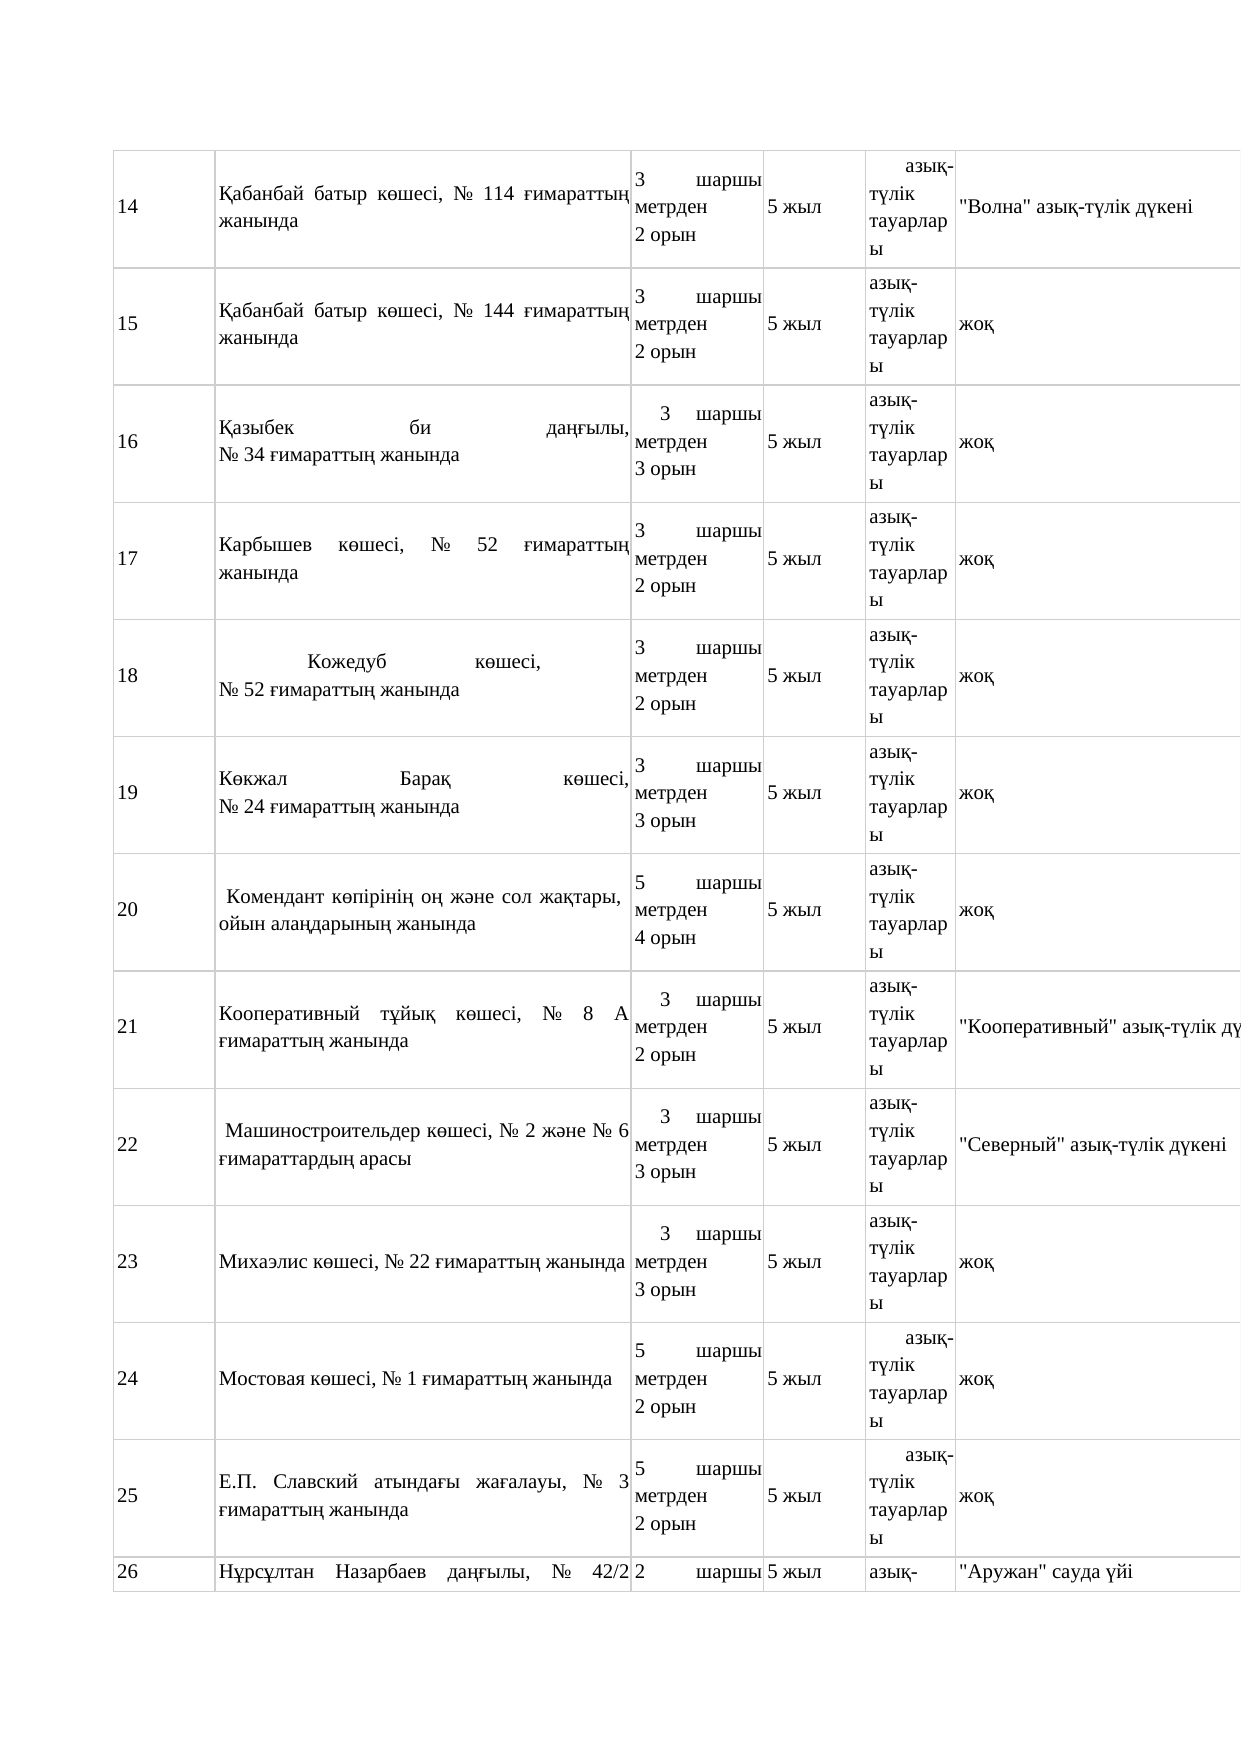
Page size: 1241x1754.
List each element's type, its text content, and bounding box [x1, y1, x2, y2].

table_cell азық-түлік тауарлары [866, 269, 955, 384]
table_cell 5 жыл [764, 1558, 865, 1591]
table_cell 3 шаршы метрден 2 орын [632, 620, 763, 736]
table_cell Михаэлис көшесі, № 22 ғимараттың жанында [216, 1206, 630, 1322]
table_cell 5 шаршы метрден 2 орын [632, 1323, 763, 1439]
table_cell азық-түлік тауарлары [866, 386, 955, 502]
table_cell Кооперативный тұйық көшесі, № 8 А ғимараттың жанында [216, 972, 630, 1087]
table_cell Қазыбек би даңғылы, № 34 ғимараттың жанында [216, 386, 630, 502]
table_cell Карбышев көшесі, № 52 ғимараттың жанында [216, 503, 630, 619]
table_cell 3 шаршы метрден 3 орын [632, 1089, 763, 1205]
table_cell 17 [114, 503, 214, 619]
table_cell 15 [114, 269, 214, 384]
table_cell 23 [114, 1206, 214, 1322]
table_cell 14 [114, 151, 214, 267]
table_cell 26 [114, 1558, 214, 1591]
table_cell 24 [114, 1323, 214, 1439]
table_cell 5 жыл [764, 269, 865, 384]
table_cell 16 [114, 386, 214, 502]
table_cell 18 [114, 620, 214, 736]
table_cell азық-түлік тауарлары [866, 972, 955, 1087]
table_cell азық-түлік тауарлары [866, 1440, 955, 1556]
table_cell азық-түлік тауарлары [866, 1089, 955, 1205]
table_cell жоқ [956, 620, 1240, 736]
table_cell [632, 1558, 763, 1591]
table_cell жоқ [956, 386, 1240, 502]
table_cell 21 [114, 972, 214, 1087]
table_cell азық-түлік тауарлары [866, 1206, 955, 1322]
table_cell азық-түлік тауарлары [866, 1323, 955, 1439]
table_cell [216, 1558, 630, 1591]
table_cell 5 жыл [764, 1206, 865, 1322]
table_cell 22 [114, 1089, 214, 1205]
table_cell азық-түлік тауарлары [866, 854, 955, 970]
table_cell 5 жыл [764, 503, 865, 619]
table_cell 19 [114, 737, 214, 853]
table_cell 3 шаршы метрден 2 орын [632, 151, 763, 267]
table_cell Е.П. Славский атындағы жағалауы, № 3 ғимараттың жанында [216, 1440, 630, 1556]
table_cell 3 шаршы метрден 3 орын [632, 1206, 763, 1322]
table_cell Көкжал Барақ көшесі, № 24 ғимараттың жанында [216, 737, 630, 853]
table_cell жоқ [956, 1206, 1240, 1322]
table_cell "Северный" азық-түлік дүкені [956, 1089, 1240, 1205]
table_cell жоқ [956, 1440, 1240, 1556]
table_cell Машиностроительдер көшесі, № 2 және № 6 ғимараттардың арасы [216, 1089, 630, 1205]
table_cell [866, 1558, 955, 1591]
table_cell Кожедуб көшесі, № 52 ғимараттың жанында [216, 620, 630, 736]
table_cell "Кооперативный" азық-түлік дүкені [956, 972, 1240, 1087]
table_cell 5 жыл [764, 972, 865, 1087]
table_cell 5 жыл [764, 620, 865, 736]
table_cell 25 [114, 1440, 214, 1556]
table_cell 3 шаршы метрден 3 орын [632, 386, 763, 502]
table_cell жоқ [956, 1323, 1240, 1439]
table_cell жоқ [956, 269, 1240, 384]
table_cell 5 жыл [764, 1089, 865, 1205]
table_cell жоқ [956, 854, 1240, 970]
table_cell 20 [114, 854, 214, 970]
table_cell Мостовая көшесі, № 1 ғимараттың жанында [216, 1323, 630, 1439]
table_cell 5 жыл [764, 854, 865, 970]
table_cell 3 шаршы метрден 2 орын [632, 972, 763, 1087]
table_cell Қабанбай батыр көшесі, № 144 ғимараттың жанында [216, 269, 630, 384]
table_cell Қабанбай батыр көшесі, № 114 ғимараттың жанында [216, 151, 630, 267]
table_cell азық-түлік тауарлары [866, 620, 955, 736]
table_cell 5 жыл [764, 386, 865, 502]
table_cell 5 шаршы метрден 2 орын [632, 1440, 763, 1556]
table_cell азық-түлік тауарлары [866, 503, 955, 619]
table_cell азық-түлік тауарлары [866, 737, 955, 853]
table_cell "Аружан" сауда үйі [956, 1558, 1240, 1591]
table_cell "Волна" азық-түлік дүкені [956, 151, 1240, 267]
table_cell 3 шаршы метрден 2 орын [632, 503, 763, 619]
table_cell 5 жыл [764, 1440, 865, 1556]
table_cell 5 жыл [764, 737, 865, 853]
table_cell жоқ [956, 503, 1240, 619]
table_cell азық-түлік тауарлары [866, 151, 955, 267]
table_cell 3 шаршы метрден 2 орын [632, 269, 763, 384]
table_cell Комендант көпірінің оң және сол жақтары, ойын алаңдарының жанында [216, 854, 630, 970]
table_cell 3 шаршы метрден 3 орын [632, 737, 763, 853]
table_cell 5 жыл [764, 1323, 865, 1439]
table_cell 5 шаршы метрден 4 орын [632, 854, 763, 970]
table_cell 5 жыл [764, 151, 865, 267]
table_cell жоқ [956, 737, 1240, 853]
